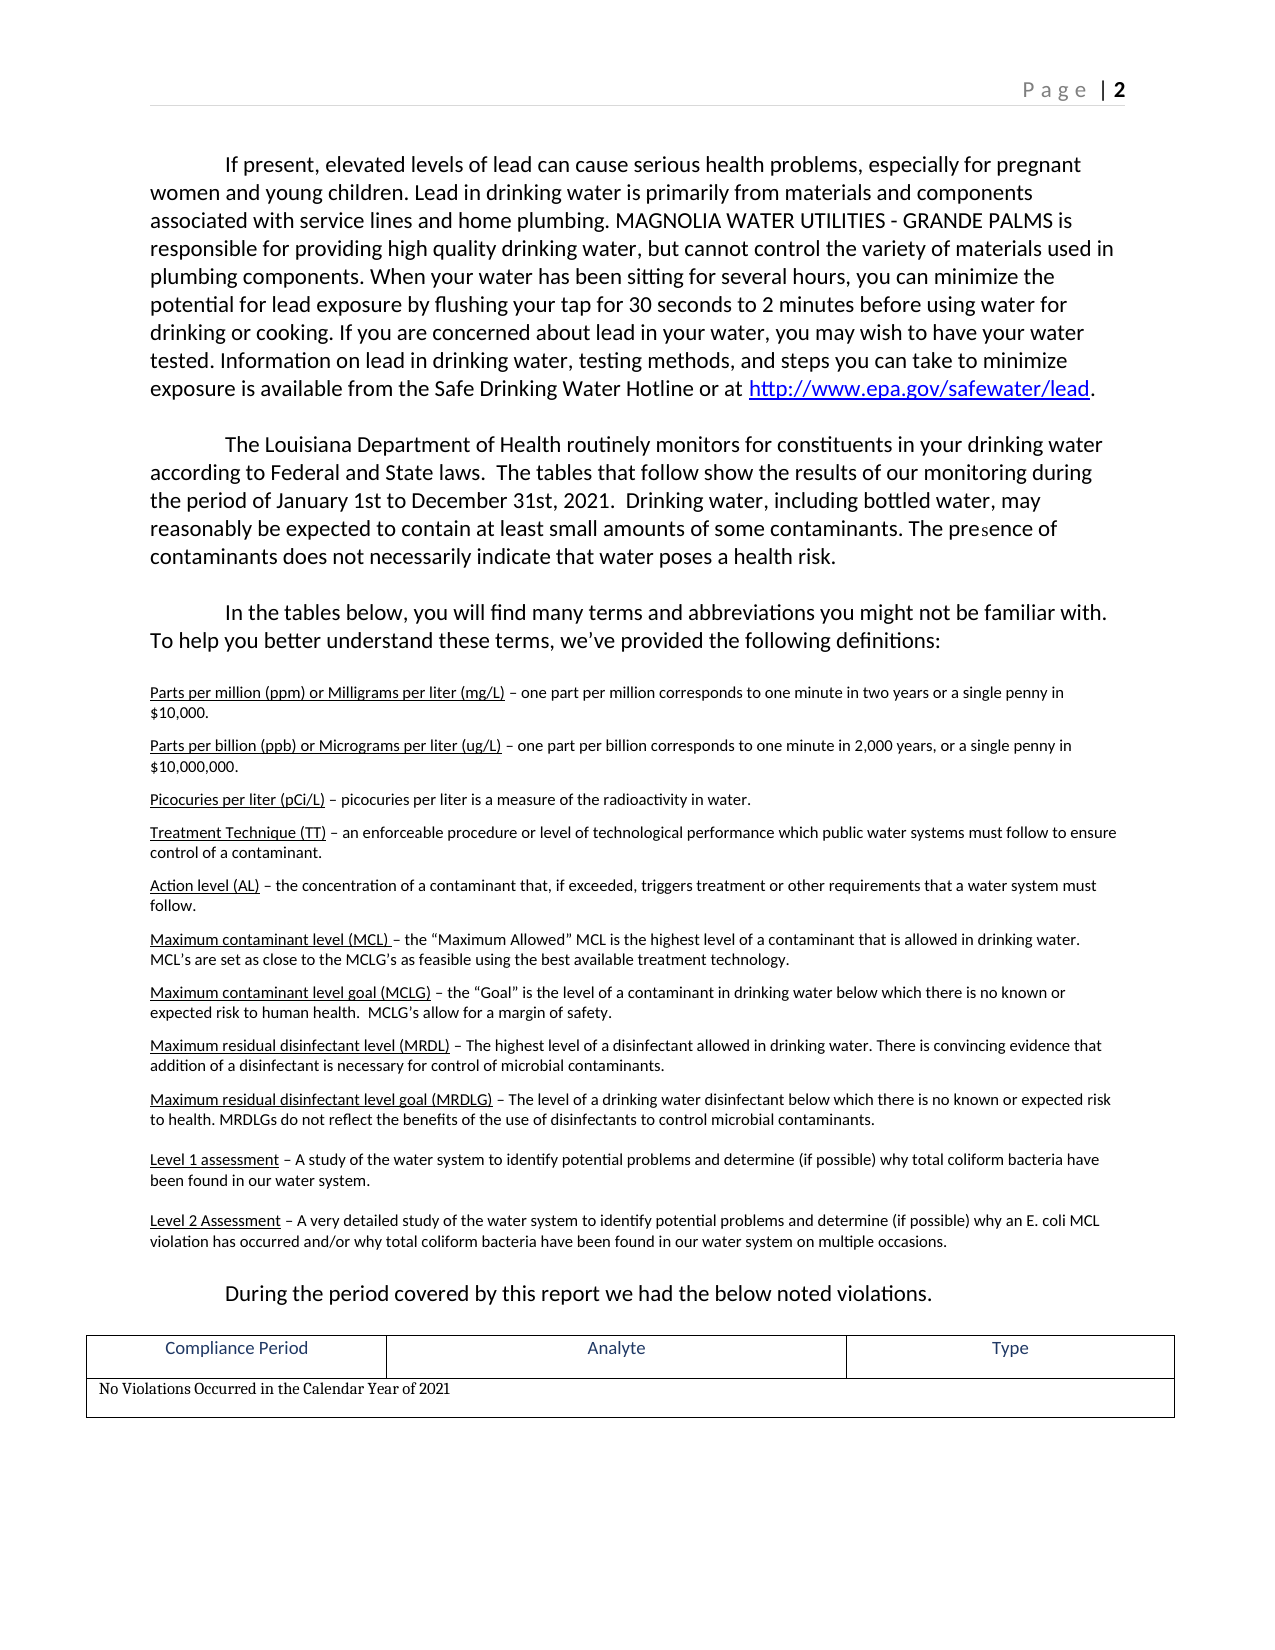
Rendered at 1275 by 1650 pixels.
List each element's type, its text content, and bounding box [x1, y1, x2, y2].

text During the period covered by this report we had the below noted violations. [150, 1279, 1125, 1307]
text Maximum residual disinfectant level (MRDL) – The highest level of a disinfectant allowed in drinking water. There is convincing evidence that addition of a disinfectant is necessary for control of microbial contaminants. [150, 1035, 1125, 1076]
table_cell No Violations Occurred in the Calendar Year of 2021 [87, 1379, 1174, 1417]
text In the tables below, you will find many terms and abbreviations you might not be familiar with. To help you better understand these terms, we’ve provided the following definitions: [150, 598, 1125, 654]
text Maximum residual disinfectant level goal (MRDLG) – The level of a drinking water disinfectant below which there is no known or expected risk to health. MRDLGs do not reflect the benefits of the use of disinfectants to control microbial contaminants. [150, 1089, 1125, 1129]
table_header Type [847, 1336, 1174, 1378]
text Maximum contaminant level (MCL) – the “Maximum Allowed” MCL is the highest level of a contaminant that is allowed in drinking water. MCL’s are set as close to the MCLG’s as feasible using the best available treatment technology. [150, 929, 1125, 969]
table_header Compliance Period [87, 1336, 386, 1378]
text If present, elevated levels of lead can cause serious health problems, especially for pregnant women and young children. Lead in drinking water is primarily from materials and components associated with service lines and home plumbing. MAGNOLIA WATER UTILITIES - GRANDE PALMS is responsible for providing high quality drinking water, but cannot control the variety of materials used in plumbing components. When your water has been sitting for several hours, you can minimize the potential for lead exposure by flushing your tap for 30 seconds to 2 minutes before using water for drinking or cooking. If you are concerned about lead in your water, you may wish to have your water tested. Information on lead in drinking water, testing methods, and steps you can take to minimize exposure is available from the Safe Drinking Water Hotline or at http://www.epa.gov/safewater/lead. [150, 150, 1125, 402]
text Parts per billion (ppb) or Micrograms per liter (ug/L) – one part per billion corresponds to one minute in 2,000 years, or a single penny in $10,000,000. [150, 736, 1125, 776]
text Action level (AL) – the concentration of a contaminant that, if exceeded, triggers treatment or other requirements that a water system must follow. [150, 875, 1125, 916]
text Maximum contaminant level goal (MCLG) – the “Goal” is the level of a contaminant in drinking water below which there is no known or expected risk to human health. MCLG’s allow for a margin of safety. [150, 982, 1125, 1023]
text Level 1 assessment – A study of the water system to identify potential problems and determine (if possible) why total coliform bacteria have been found in our water system. [150, 1150, 1125, 1190]
text Treatment Technique (TT) – an enforceable procedure or level of technological performance which public water systems must follow to ensure control of a contaminant. [150, 822, 1125, 863]
text Parts per million (ppm) or Milligrams per liter (mg/L) – one part per million corresponds to one minute in two years or a single penny in $10,000. [150, 682, 1125, 723]
table_header Analyte [387, 1336, 846, 1378]
text The Louisiana Department of Health routinely monitors for constituents in your drinking water according to Federal and State laws. The tables that follow show the results of our monitoring during the period of January 1st to December 31st, 2021. Drinking water, including bottled water, may reasonably be expected to contain at least small amounts of some contaminants. The presence of contaminants does not necessarily indicate that water poses a health risk. [150, 430, 1125, 570]
text Level 2 Assessment – A very detailed study of the water system to identify potential problems and determine (if possible) why an E. coli MCL violation has occurred and/or why total coliform bacteria have been found in our water system on multiple occasions. [150, 1211, 1125, 1251]
text Picocuries per liter (pCi/L) – picocuries per liter is a measure of the radioactivity in water. [150, 789, 1125, 809]
